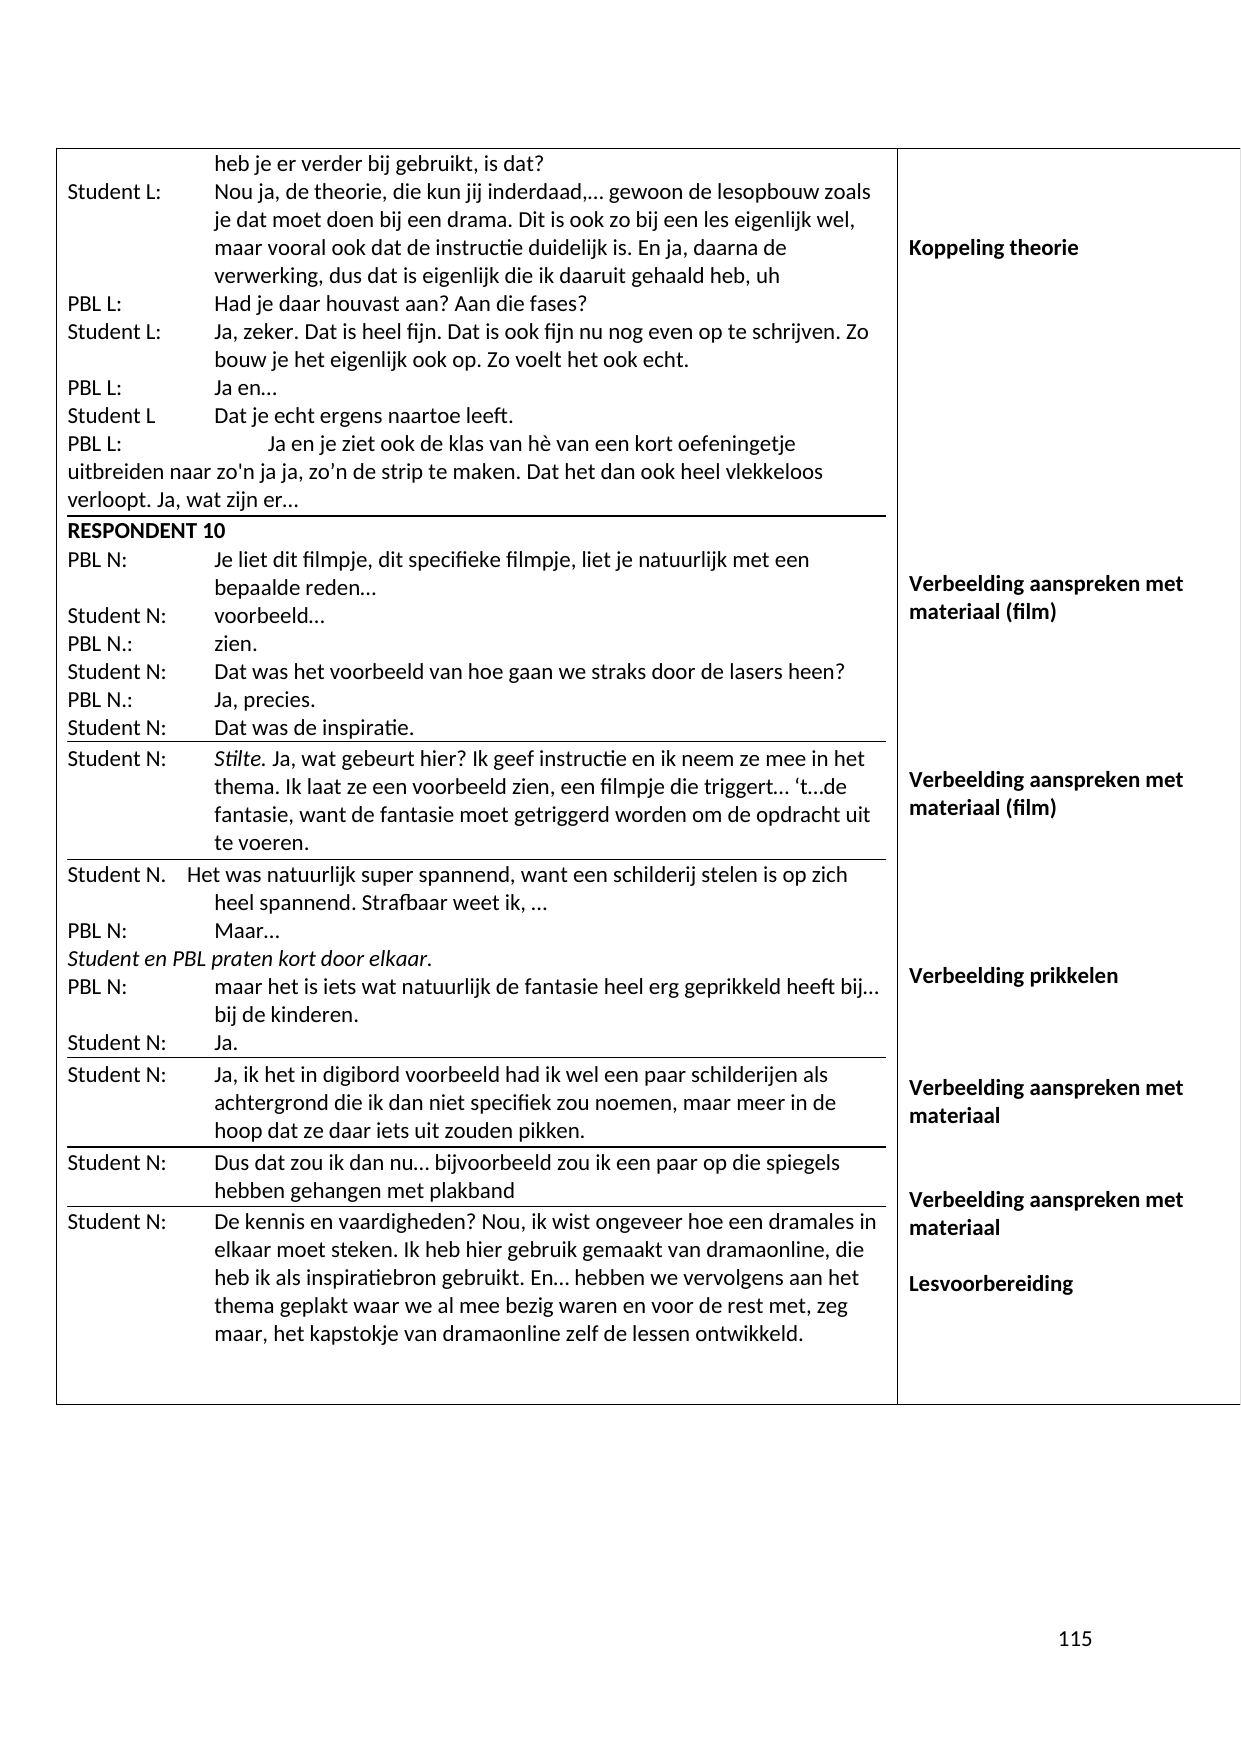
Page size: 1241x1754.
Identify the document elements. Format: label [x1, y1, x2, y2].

table_cell [898, 149, 1240, 1403]
table_cell [57, 149, 897, 1403]
